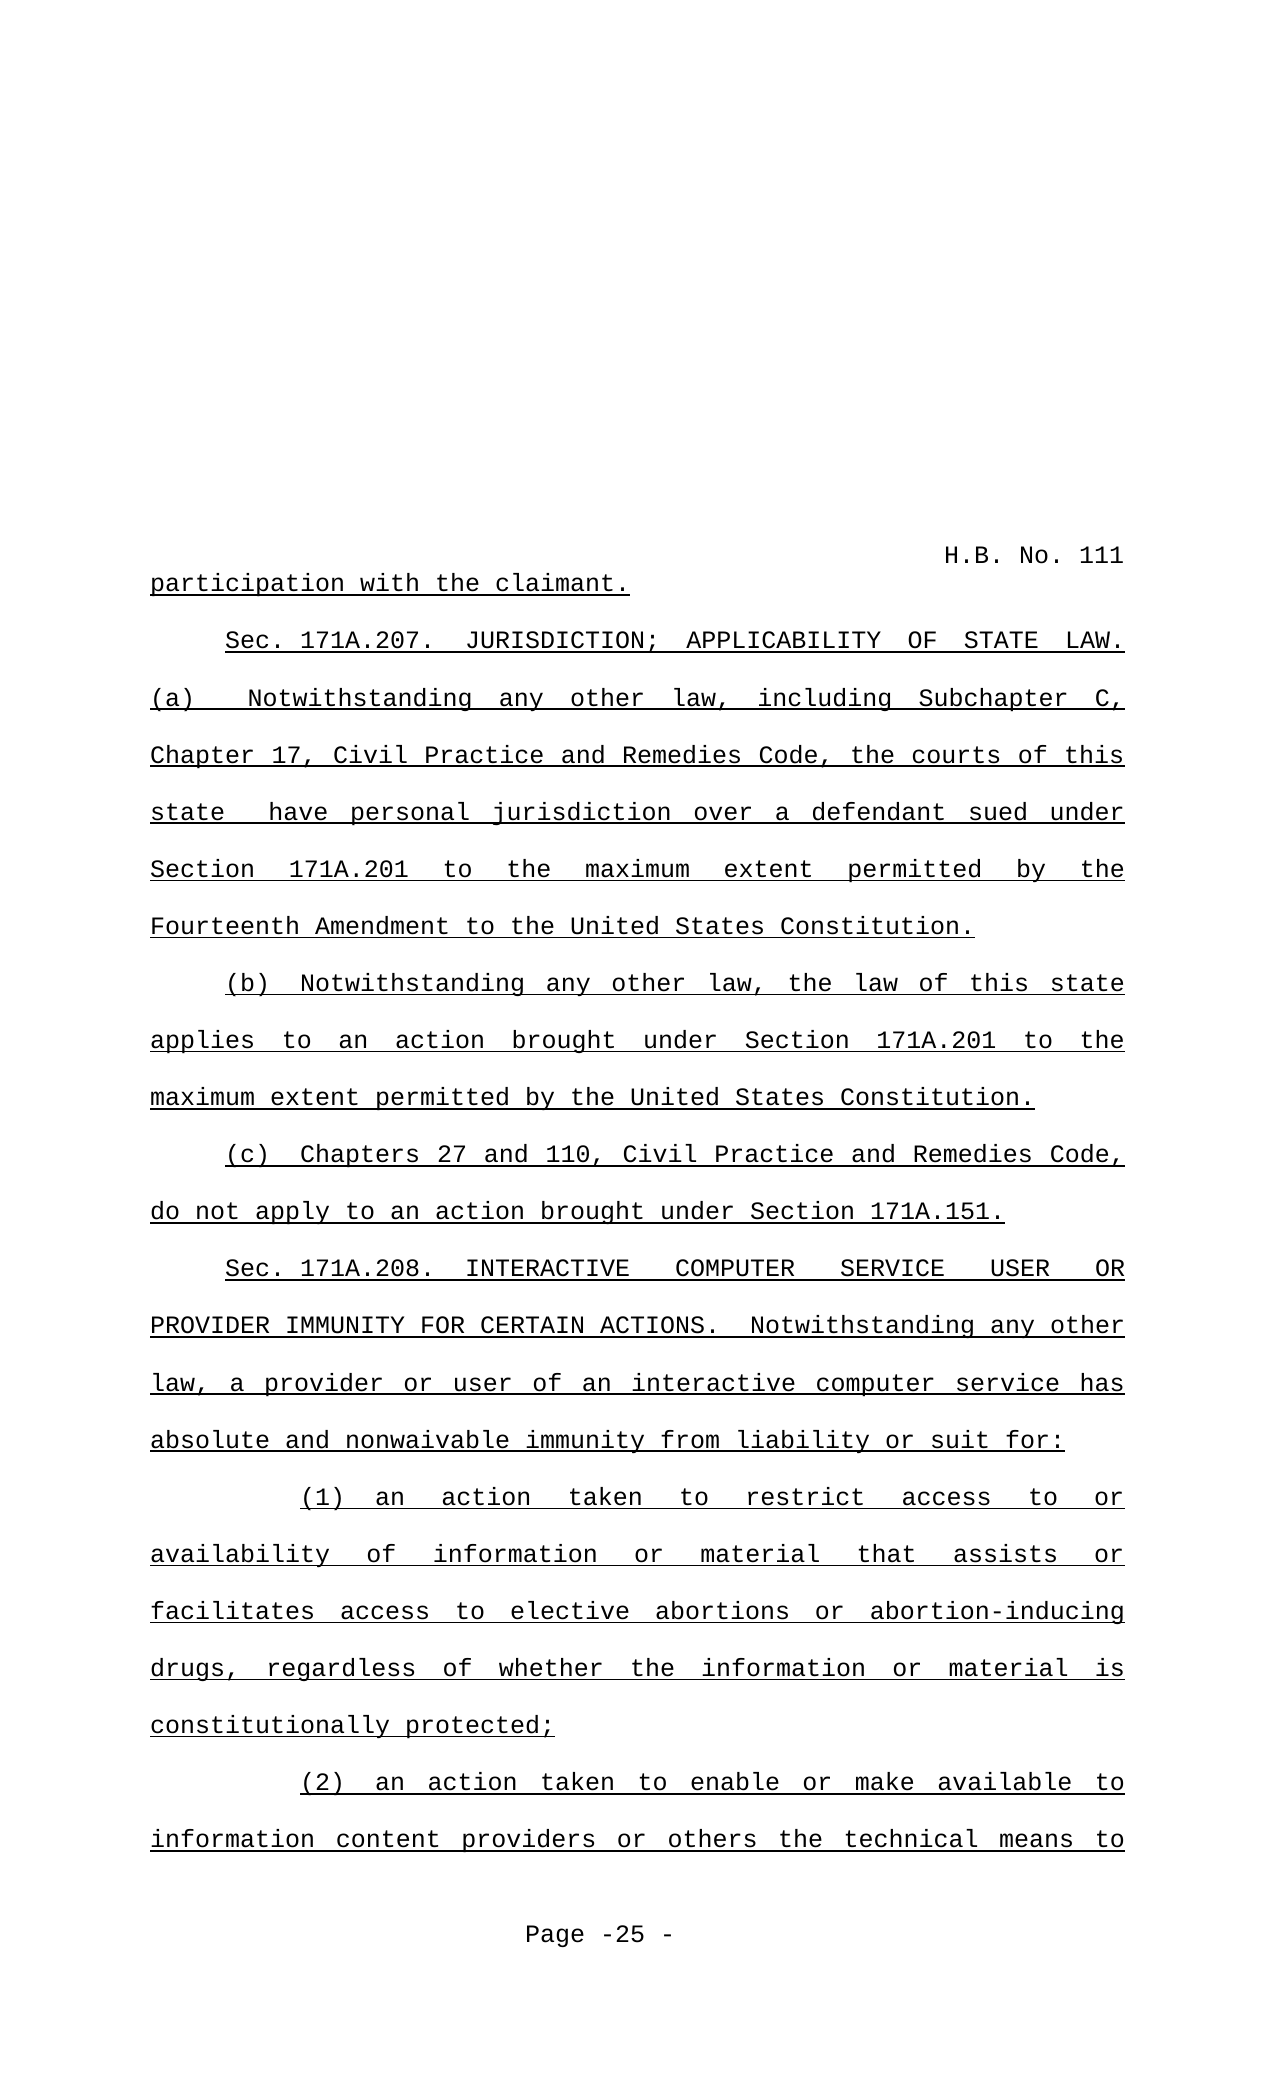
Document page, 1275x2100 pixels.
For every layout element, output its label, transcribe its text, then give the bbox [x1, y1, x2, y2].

text Sec. 171A.207. JURISDICTION; APPLICABILITY OF STATE LAW. (a) Notwithstanding any other law, including Subchapter C, Chapter 17, Civil Practice and Remedies Code, the courts of this state have personal jurisdiction over a defendant sued under Section 171A.201 to the maximum extent permitted by the Fourteenth Amendment to the United States Constitution. [150, 881, 1125, 942]
text (b) Notwithstanding any other law, the law of this state applies to an action brought under Section 171A.201 to the maximum extent permitted by the United States Constitution. [150, 1052, 1125, 1113]
text (c) Chapters 27 and 110, Civil Practice and Remedies Code, do not apply to an action brought under Section 171A.151. [150, 1142, 1125, 1227]
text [150, 571, 1125, 599]
text (1) an action taken to restrict access to or availability of information or material that assists or facilitates access to elective abortions or abortion-inducing drugs, regardless of whether the information or material is constitutionally protected; [150, 1680, 1125, 1741]
text Sec. 171A.207. JURISDICTION; APPLICABILITY OF STATE LAW. (a) Notwithstanding any other law, including Subchapter C, Chapter 17, Civil Practice and Remedies Code, the courts of this state have personal jurisdiction over a defendant sued under Section 171A.201 to the maximum extent permitted by the Fourteenth Amendment to the United States Constitution. [150, 767, 1125, 822]
text Sec. 171A.207. JURISDICTION; APPLICABILITY OF STATE LAW. (a) Notwithstanding any other law, including Subchapter C, Chapter 17, Civil Practice and Remedies Code, the courts of this state have personal jurisdiction over a defendant sued under Section 171A.201 to the maximum extent permitted by the Fourteenth Amendment to the United States Constitution. [150, 628, 1125, 708]
text (1) an action taken to restrict access to or availability of information or material that assists or facilitates access to elective abortions or abortion-inducing drugs, regardless of whether the information or material is constitutionally protected; [150, 1623, 1125, 1679]
text (b) Notwithstanding any other law, the law of this state applies to an action brought under Section 171A.201 to the maximum extent permitted by the United States Constitution. [150, 970, 1125, 1051]
text (1) an action taken to restrict access to or availability of information or material that assists or facilitates access to elective abortions or abortion-inducing drugs, regardless of whether the information or material is constitutionally protected; [150, 1484, 1125, 1565]
text Sec. 171A.208. INTERACTIVE COMPUTER SERVICE USER OR PROVIDER IMMUNITY FOR CERTAIN ACTIONS. Notwithstanding any other law, a provider or user of an interactive computer service has absolute and nonwaivable immunity from liability or suit for: [150, 1256, 1125, 1336]
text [150, 1769, 1125, 1850]
text Sec. 171A.207. JURISDICTION; APPLICABILITY OF STATE LAW. (a) Notwithstanding any other law, including Subchapter C, Chapter 17, Civil Practice and Remedies Code, the courts of this state have personal jurisdiction over a defendant sued under Section 171A.201 to the maximum extent permitted by the Fourteenth Amendment to the United States Constitution. [150, 824, 1125, 880]
text Sec. 171A.208. INTERACTIVE COMPUTER SERVICE USER OR PROVIDER IMMUNITY FOR CERTAIN ACTIONS. Notwithstanding any other law, a provider or user of an interactive computer service has absolute and nonwaivable immunity from liability or suit for: [150, 1395, 1125, 1456]
text Sec. 171A.207. JURISDICTION; APPLICABILITY OF STATE LAW. (a) Notwithstanding any other law, including Subchapter C, Chapter 17, Civil Practice and Remedies Code, the courts of this state have personal jurisdiction over a defendant sued under Section 171A.201 to the maximum extent permitted by the Fourteenth Amendment to the United States Constitution. [150, 710, 1125, 765]
text Sec. 171A.208. INTERACTIVE COMPUTER SERVICE USER OR PROVIDER IMMUNITY FOR CERTAIN ACTIONS. Notwithstanding any other law, a provider or user of an interactive computer service has absolute and nonwaivable immunity from liability or suit for: [150, 1338, 1125, 1393]
text (1) an action taken to restrict access to or availability of information or material that assists or facilitates access to elective abortions or abortion-inducing drugs, regardless of whether the information or material is constitutionally protected; [150, 1566, 1125, 1622]
